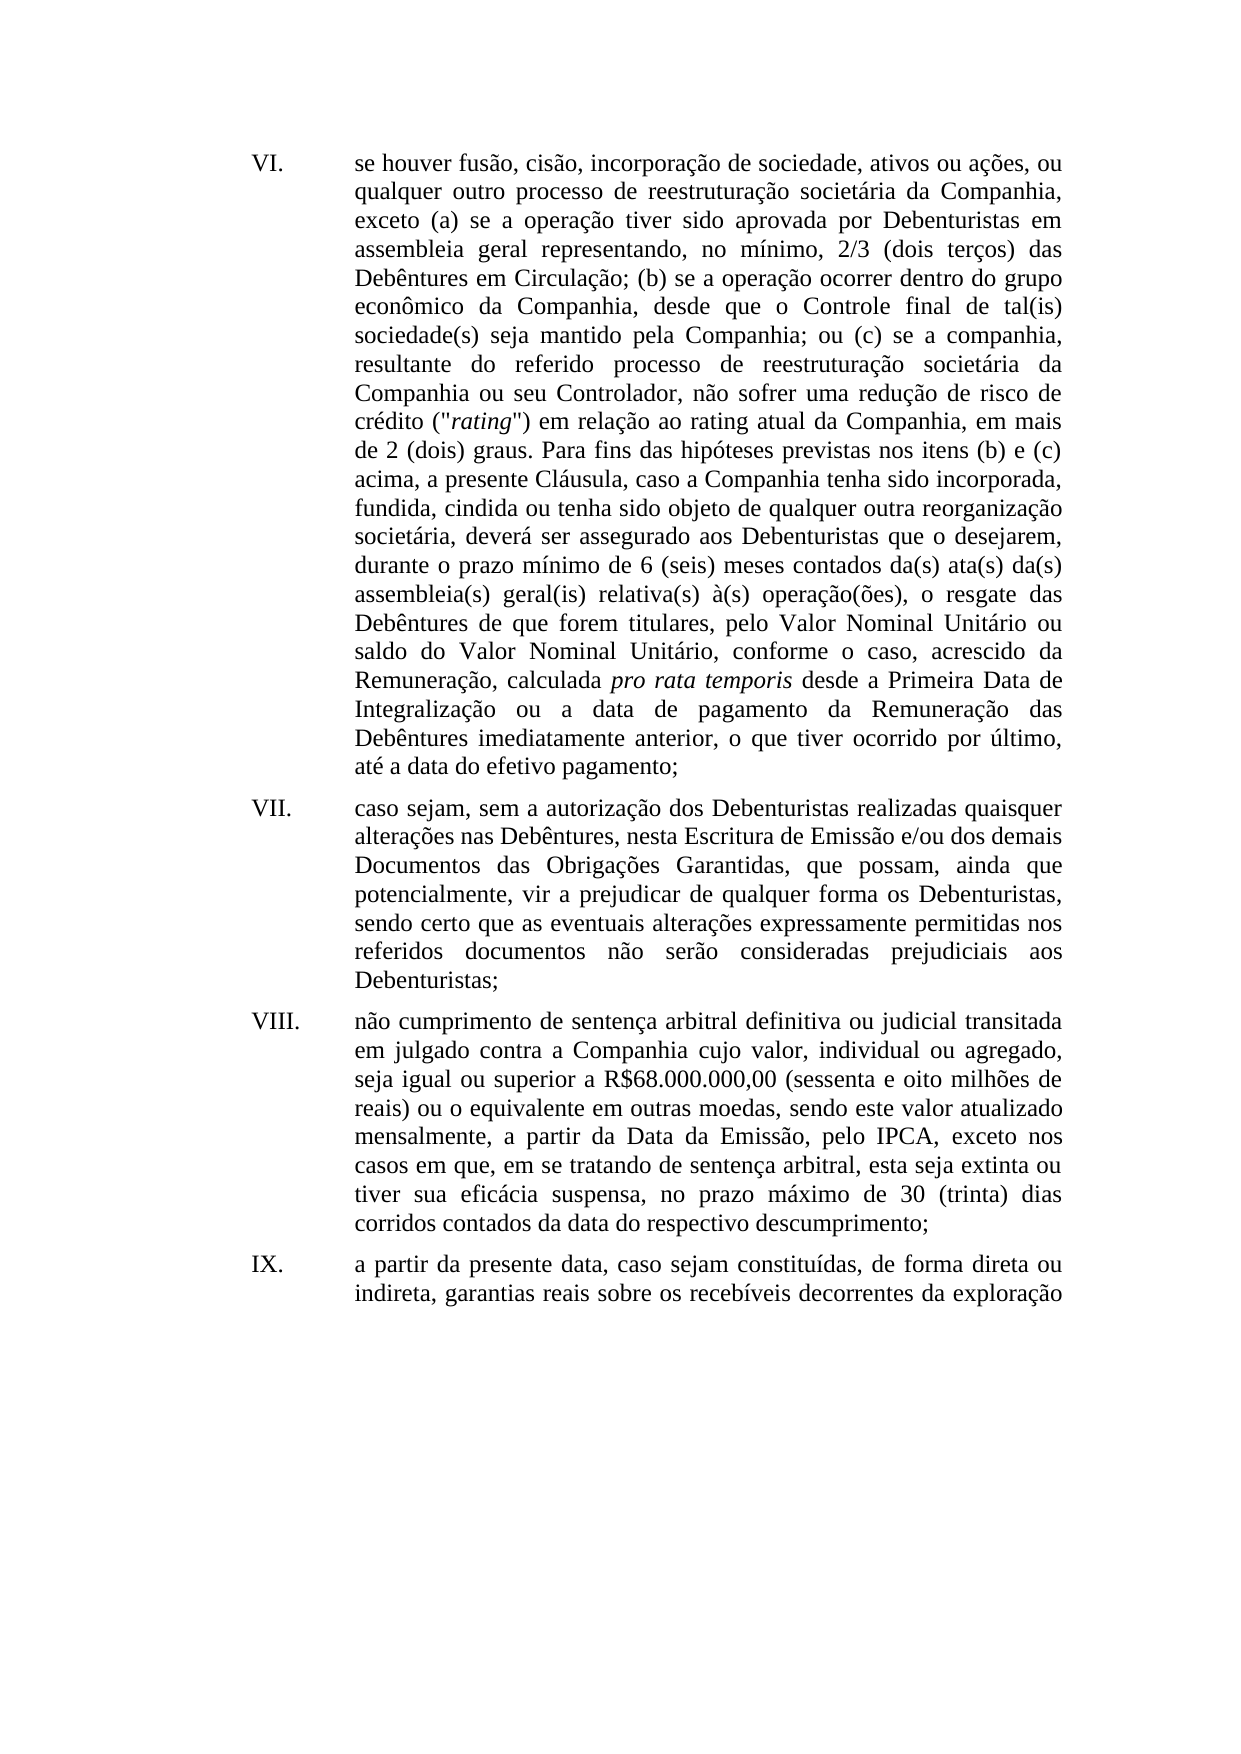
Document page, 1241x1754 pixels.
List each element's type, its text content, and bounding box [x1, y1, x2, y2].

list não cumprimento de sentença arbitral definitiva ou judicial transitada em julgado contra a Companhia cujo valor, individual ou agregado, seja igual ou superior a R$68.000.000,00 (sessenta e oito milhões de reais) ou o equivalente em outras moedas, sendo este valor atualizado mensalmente, a partir da Data da Emissão, pelo IPCA, exceto nos casos em que, em se tratando de sentença arbitral, esta seja extinta ou tiver sua eficácia suspensa, no prazo máximo de 30 (trinta) dias corridos contados da data do respectivo descumprimento; [251, 1006, 1063, 1236]
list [251, 1249, 1063, 1306]
list caso sejam, sem a autorização dos Debenturistas realizadas quaisquer alterações nas Debêntures, nesta Escritura de Emissão e/ou dos demais Documentos das Obrigações Garantidas, que possam, ainda que potencialmente, vir a prejudicar de qualquer forma os Debenturistas, sendo certo que as eventuais alterações expressamente permitidas nos referidos documentos não serão consideradas prejudiciais aos Debenturistas; [251, 793, 1063, 994]
list se houver fusão, cisão, incorporação de sociedade, ativos ou ações, ou qualquer outro processo de reestruturação societária da Companhia, exceto (a) se a operação tiver sido aprovada por Debenturistas em assembleia geral representando, no mínimo, 2/3 (dois terços) das Debêntures em Circulação; (b) se a operação ocorrer dentro do grupo econômico da Companhia, desde que o Controle final de tal(is) sociedade(s) seja mantido pela Companhia; ou (c) se a companhia, resultante do referido processo de reestruturação societária da Companhia ou seu Controlador, não sofrer uma redução de risco de crédito ("rating") em relação ao rating atual da Companhia, em mais de 2 (dois) graus. Para fins das hipóteses previstas nos itens (b) e (c) acima, a presente Cláusula, caso a Companhia tenha sido incorporada, fundida, cindida ou tenha sido objeto de qualquer outra reorganização societária, deverá ser assegurado aos Debenturistas que o desejarem, durante o prazo mínimo de 6 (seis) meses contados da(s) ata(s) da(s) assembleia(s) geral(is) relativa(s) à(s) operação(ões), o resgate das Debêntures de que forem titulares, pelo Valor Nominal Unitário ou saldo do Valor Nominal Unitário, conforme o caso, acrescido da Remuneração, calculada pro rata temporis desde a Primeira Data de Integralização ou a data de pagamento da Remuneração das Debêntures imediatamente anterior, o que tiver ocorrido por último, até a data do efetivo pagamento; [251, 148, 1063, 780]
